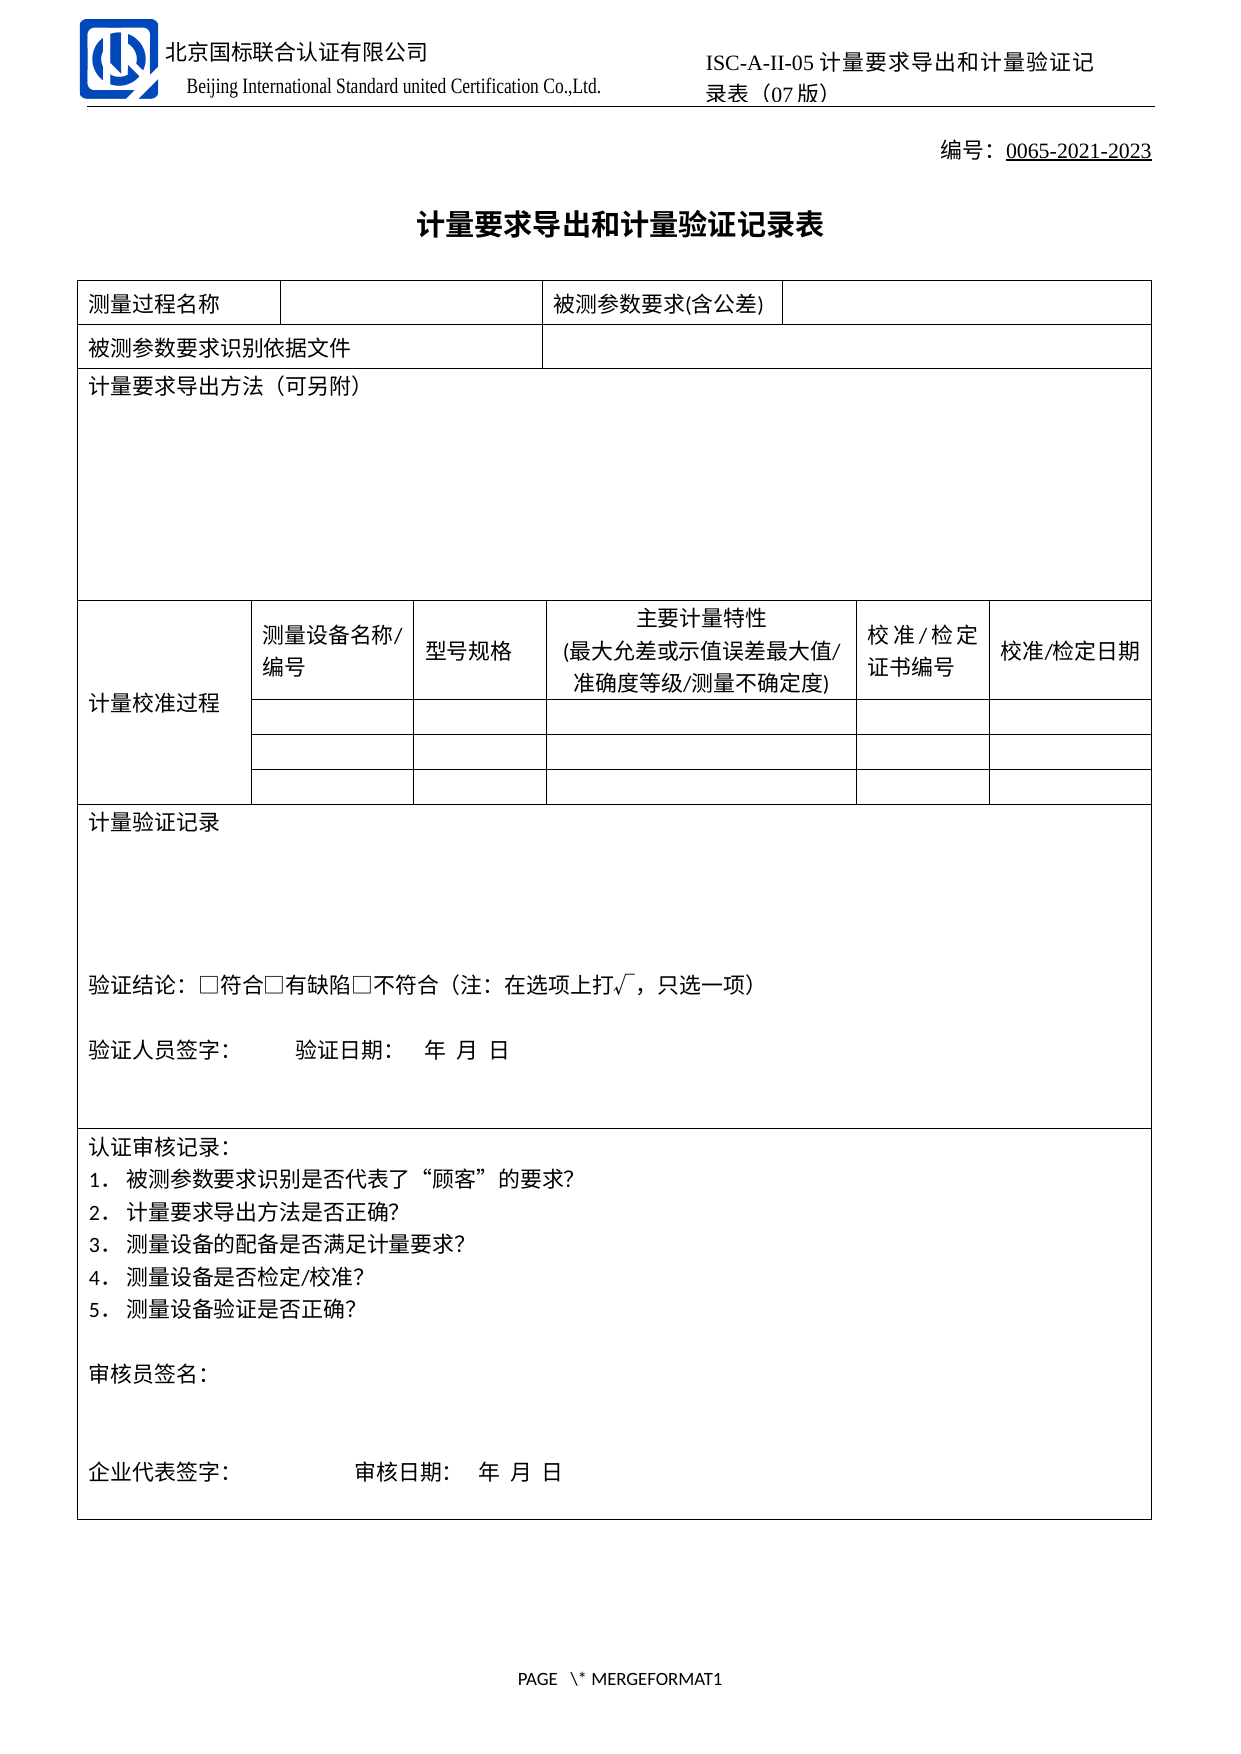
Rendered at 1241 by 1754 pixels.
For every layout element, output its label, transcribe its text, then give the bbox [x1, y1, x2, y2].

table_cell [252, 770, 413, 804]
text 编号：0065-2021-2023 [89, 132, 1152, 165]
table_cell 计量验证记录 验证结论：□符合□有缺陷□不符合（注：在选项上打√，只选一项） 验证人员签字： 验证日期： 年 月 日 [78, 805, 1151, 1128]
table_cell [547, 735, 856, 769]
table_cell 被测参数要求识别依据文件 [78, 325, 542, 368]
table_cell [990, 735, 1151, 769]
table_cell [857, 700, 989, 733]
table_cell [857, 735, 989, 769]
table_cell [990, 700, 1151, 733]
table_header 测量过程名称 [78, 281, 280, 324]
table_cell 计量校准过程 [78, 601, 251, 804]
table_cell 校准/检定证书编号 [857, 601, 989, 698]
table_cell 测量设备名称/编号 [252, 601, 413, 698]
table_cell [547, 770, 856, 804]
table_cell 计量要求导出方法（可另附） [78, 369, 1151, 600]
table_cell [414, 770, 546, 804]
table_cell [543, 325, 1151, 368]
text 计量要求导出和计量验证记录表 [89, 190, 1152, 255]
table_cell [857, 770, 989, 804]
table_cell [547, 700, 856, 733]
table_cell [414, 700, 546, 733]
table_header [783, 281, 1151, 324]
table_header [281, 281, 542, 324]
table_cell 主要计量特性 (最大允差或示值误差最大值/准确度等级/测量不确定度) [547, 601, 856, 698]
table_cell 校准/检定日期 [990, 601, 1151, 698]
table_cell [252, 700, 413, 733]
picture [79, 19, 159, 99]
table_cell [414, 735, 546, 769]
table_cell [252, 735, 413, 769]
table_cell [990, 770, 1151, 804]
table_cell 型号规格 [414, 601, 546, 698]
table_header 被测参数要求(含公差) [543, 281, 782, 324]
table_cell 认证审核记录： 被测参数要求识别是否代表了“顾客”的要求？ 计量要求导出方法是否正确？ 测量设备的配备是否满足计量要求？ 测量设备是否检定/校准？ 测量设备验证是否正确？ 审核员签名： 企业代表签字： 审核日期： 年 月 日 [78, 1129, 1151, 1519]
